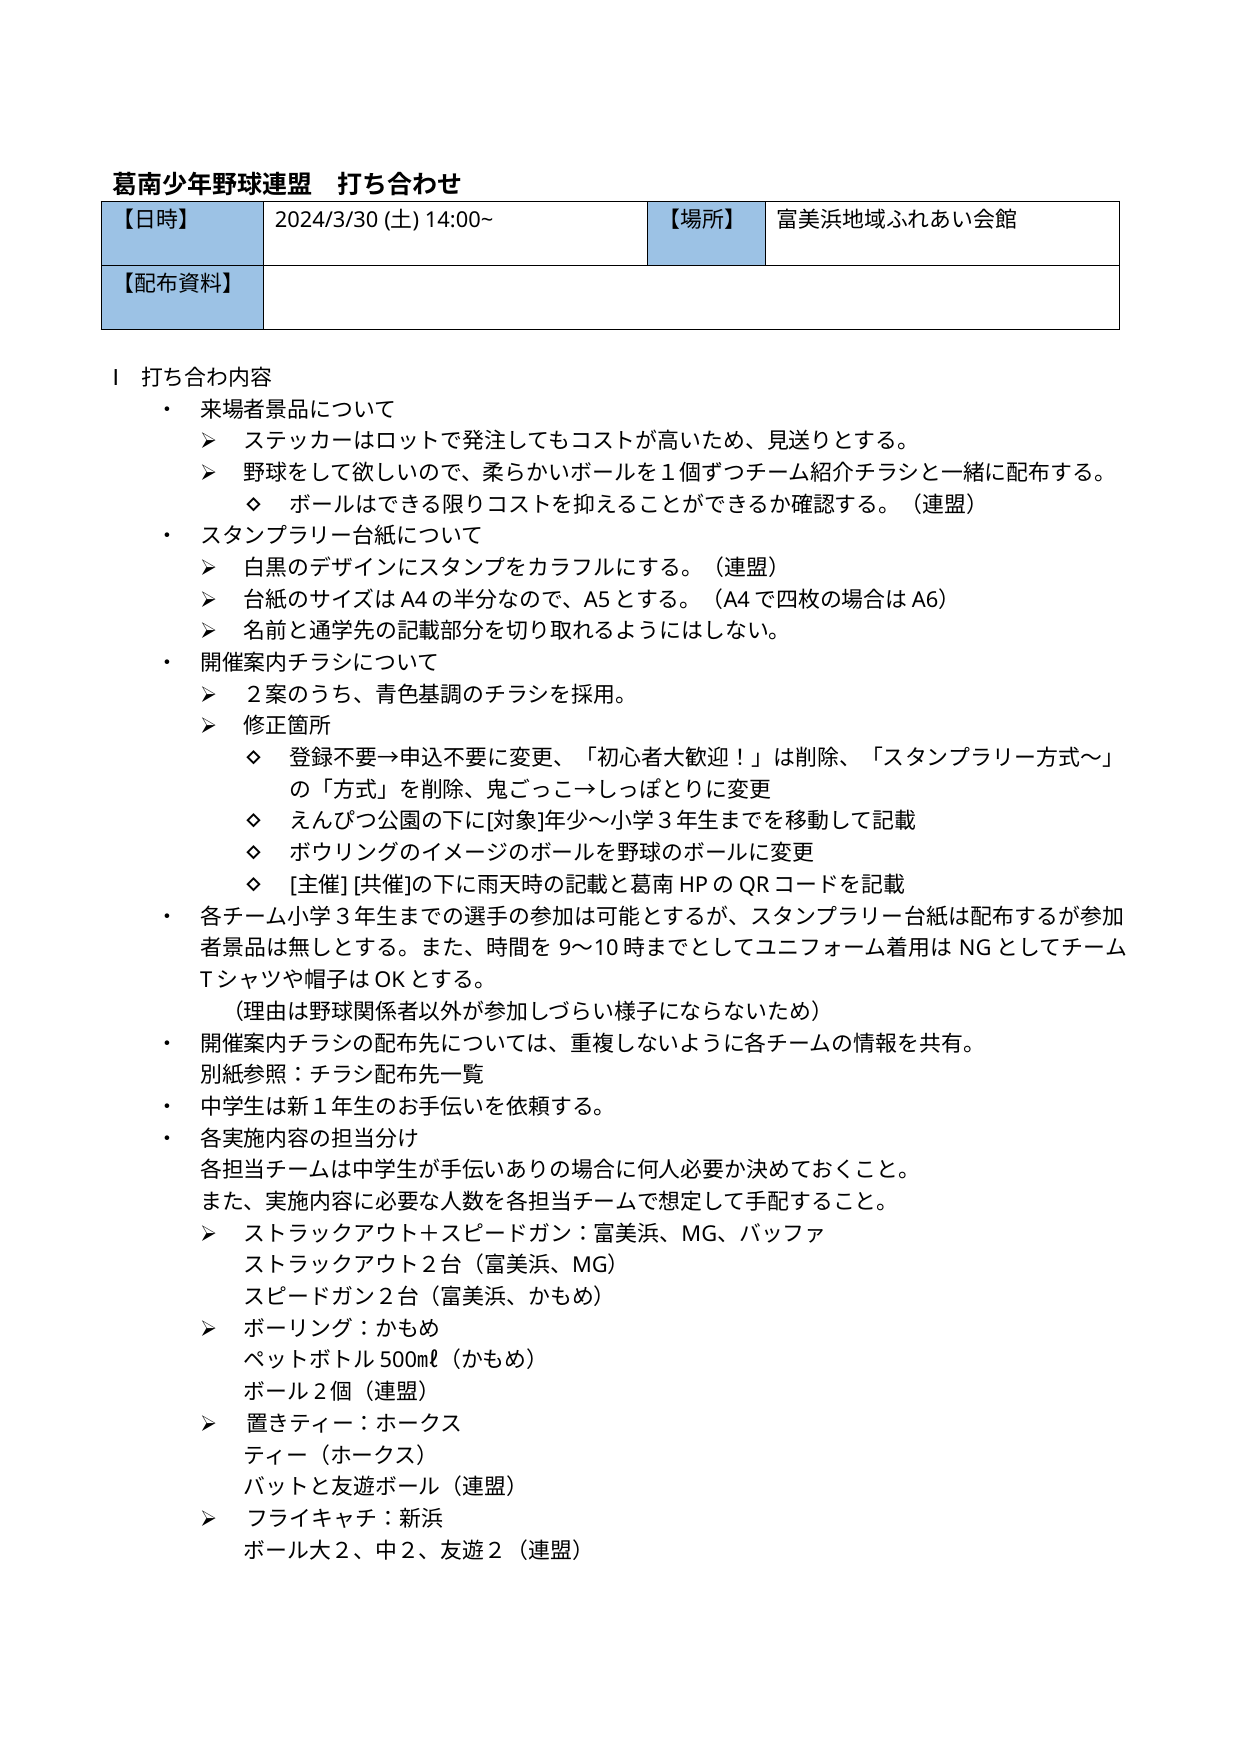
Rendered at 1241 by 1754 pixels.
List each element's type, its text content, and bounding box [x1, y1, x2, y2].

text バットと友遊ボール（連盟） [244, 1469, 1128, 1501]
table_cell [264, 266, 1119, 329]
text ボール2個（連盟） [244, 1374, 1128, 1406]
text 別紙参照：チラシ配布先一覧 [200, 1057, 1128, 1089]
text ストラックアウト２台（富美浜、MG） [244, 1247, 1128, 1279]
text スピードガン２台（富美浜、かもめ） [244, 1279, 1128, 1311]
list 開催案内チラシの配布先については、重複しないように各チームの情報を共有。 [156, 1026, 1128, 1057]
list 置きティー：ホークス [200, 1406, 1128, 1438]
list 来場者景品について [156, 392, 1128, 423]
list 台紙のサイズはA4の半分なので、A5とする。（A4で四枚の場合はA6） [200, 582, 1128, 613]
list 修正箇所 [200, 708, 1128, 740]
list ２案のうち、青色基調のチラシを採用。 [200, 677, 1128, 708]
list ボウリングのイメージのボールを野球のボールに変更 [244, 835, 1128, 867]
text ペットボトル500㎖（かもめ） [244, 1342, 1128, 1374]
text ティー（ホークス） [244, 1438, 1128, 1469]
table_header 富美浜地域ふれあい会館 [766, 202, 1119, 265]
list 開催案内チラシについて [156, 645, 1128, 677]
text （理由は野球関係者以外が参加しづらい様子にならないため） [200, 994, 1128, 1026]
list 白黒のデザインにスタンプをカラフルにする。（連盟） [200, 550, 1128, 582]
text また、実施内容に必要な人数を各担当チームで想定して手配すること。 [112, 1184, 1128, 1216]
list ステッカーはロットで発注してもコストが高いため、見送りとする。 [200, 423, 1128, 455]
list 各実施内容の担当分け [156, 1121, 1128, 1152]
table_header 【日時】 [102, 202, 263, 265]
list スタンプラリー台紙について [156, 518, 1128, 550]
text ボール大２、中２、友遊２（連盟） [244, 1533, 1128, 1564]
list ボールはできる限りコストを抑えることができるか確認する。（連盟） [244, 487, 1128, 518]
text Ⅰ 打ち合わ内容 [112, 360, 1128, 392]
list [主催] [共催]の下に雨天時の記載と葛南HPのQRコードを記載 [244, 867, 1128, 899]
list 登録不要→申込不要に変更、「初心者大歓迎！」は削除、「スタンプラリー方式～」の「方式」を削除、鬼ごっこ→しっぽとりに変更 [244, 740, 1128, 803]
list ボーリング：かもめ [200, 1311, 1128, 1342]
text 各担当チームは中学生が手伝いありの場合に何人必要か決めておくこと。 [200, 1152, 1128, 1184]
list えんぴつ公園の下に[対象]年少～小学３年生までを移動して記載 [244, 803, 1128, 835]
list 各チーム小学３年生までの選手の参加は可能とするが、スタンプラリー台紙は配布するが参加者景品は無しとする。また、時間を9～10時までとしてユニフォーム着用はNGとしてチームTシャツや帽子はOKとする。 [156, 899, 1128, 994]
list フライキャチ：新浜 [200, 1501, 1128, 1533]
table_header 【場所】 [648, 202, 765, 265]
table_header 2024/3/30 (土) 14:00~ [264, 202, 647, 265]
list 名前と通学先の記載部分を切り取れるようにはしない。 [200, 613, 1128, 645]
list 中学生は新１年生のお手伝いを依頼する。 [156, 1089, 1128, 1121]
table_cell 【配布資料】 [102, 266, 263, 329]
text 葛南少年野球連盟 打ち合わせ [112, 164, 1128, 201]
list 野球をして欲しいので、柔らかいボールを１個ずつチーム紹介チラシと一緒に配布する。 [200, 455, 1128, 487]
list ストラックアウト＋スピードガン：富美浜、MG、バッファ [200, 1216, 1128, 1247]
